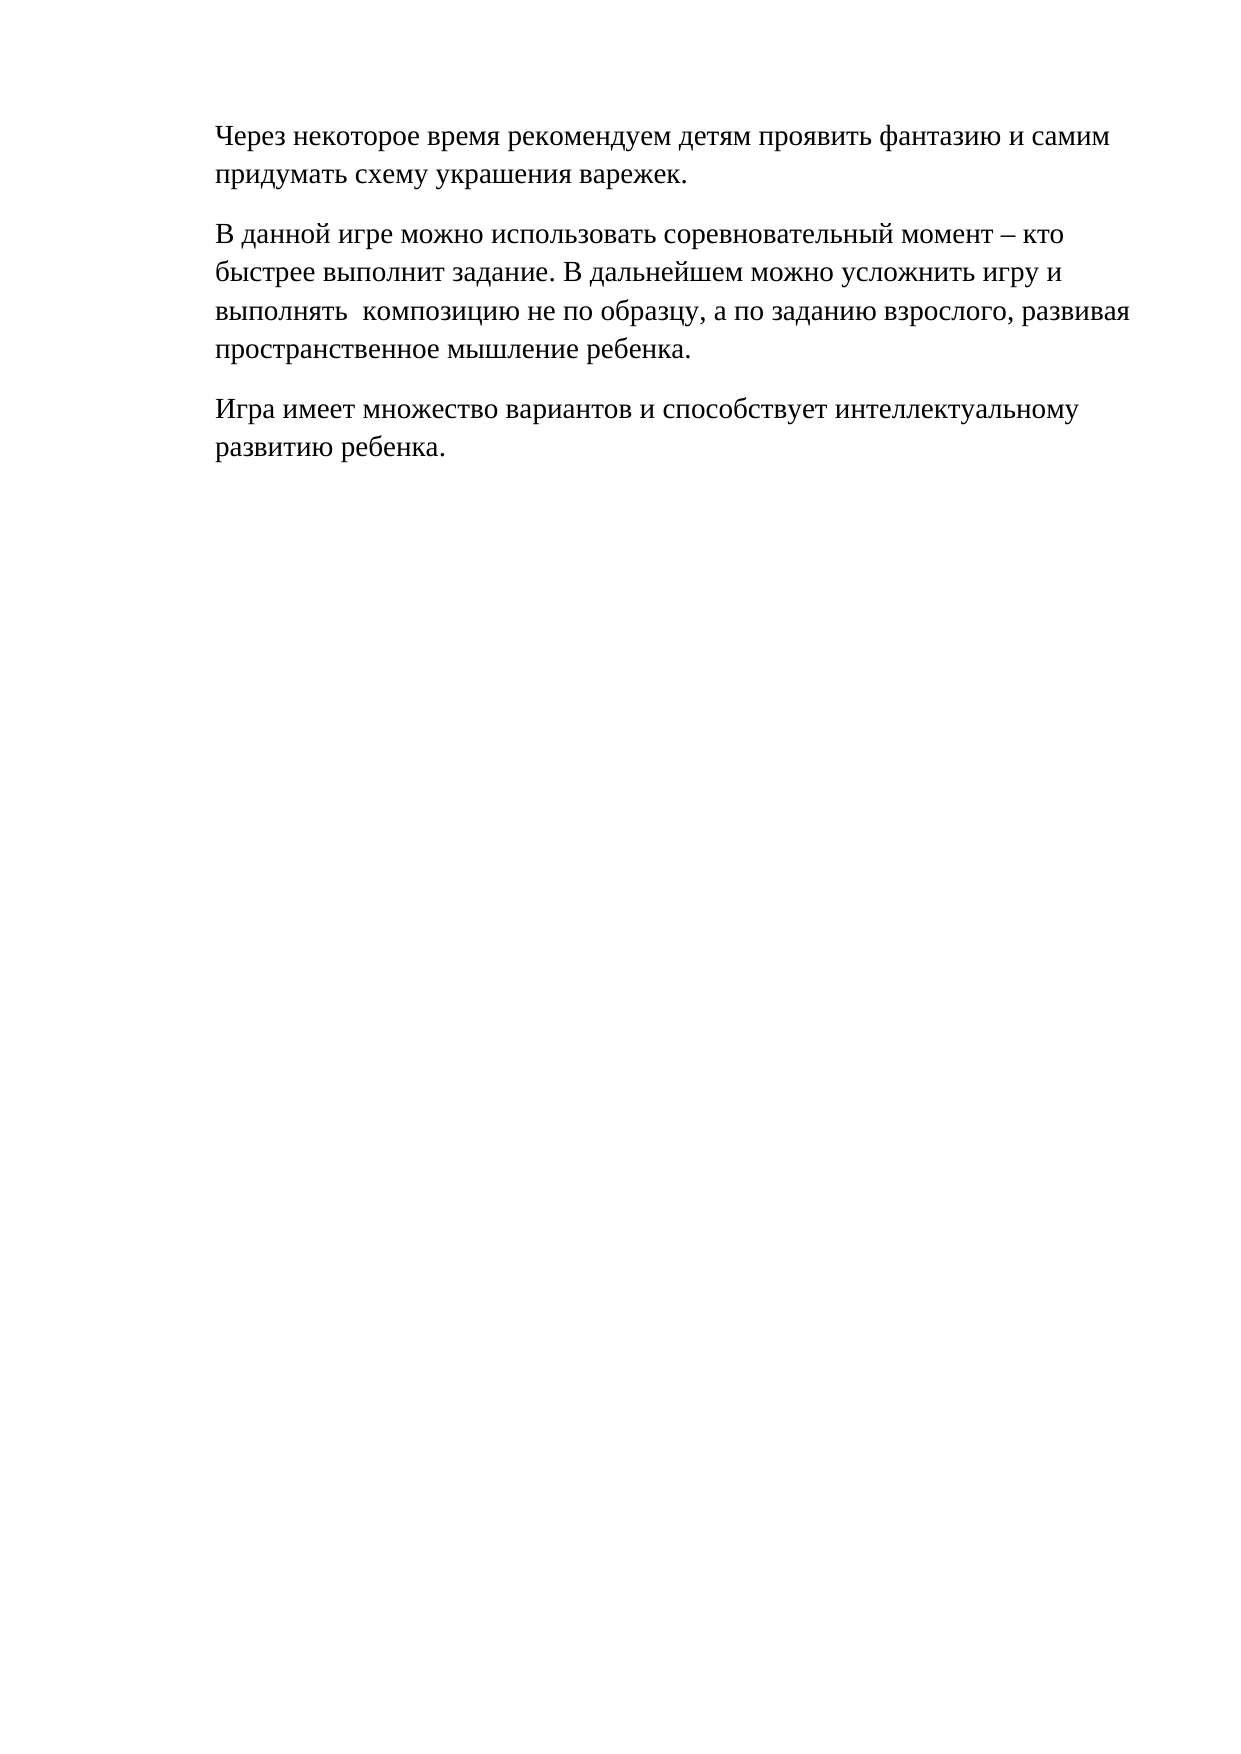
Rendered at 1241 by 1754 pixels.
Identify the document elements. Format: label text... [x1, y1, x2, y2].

text В данной игре можно использовать соревновательный момент – кто быстрее выполнит задание. В дальнейшем можно усложнить игру и выполнять композицию не по образцу, а по заданию взрослого, развивая пространственное мышление ребенка. [215, 216, 1152, 365]
text Через некоторое время рекомендуем детям проявить фантазию и самим придумать схему украшения варежек. [215, 118, 1152, 190]
text Игра имеет множество вариантов и способствует интеллектуальному развитию ребенка. [215, 391, 1152, 463]
